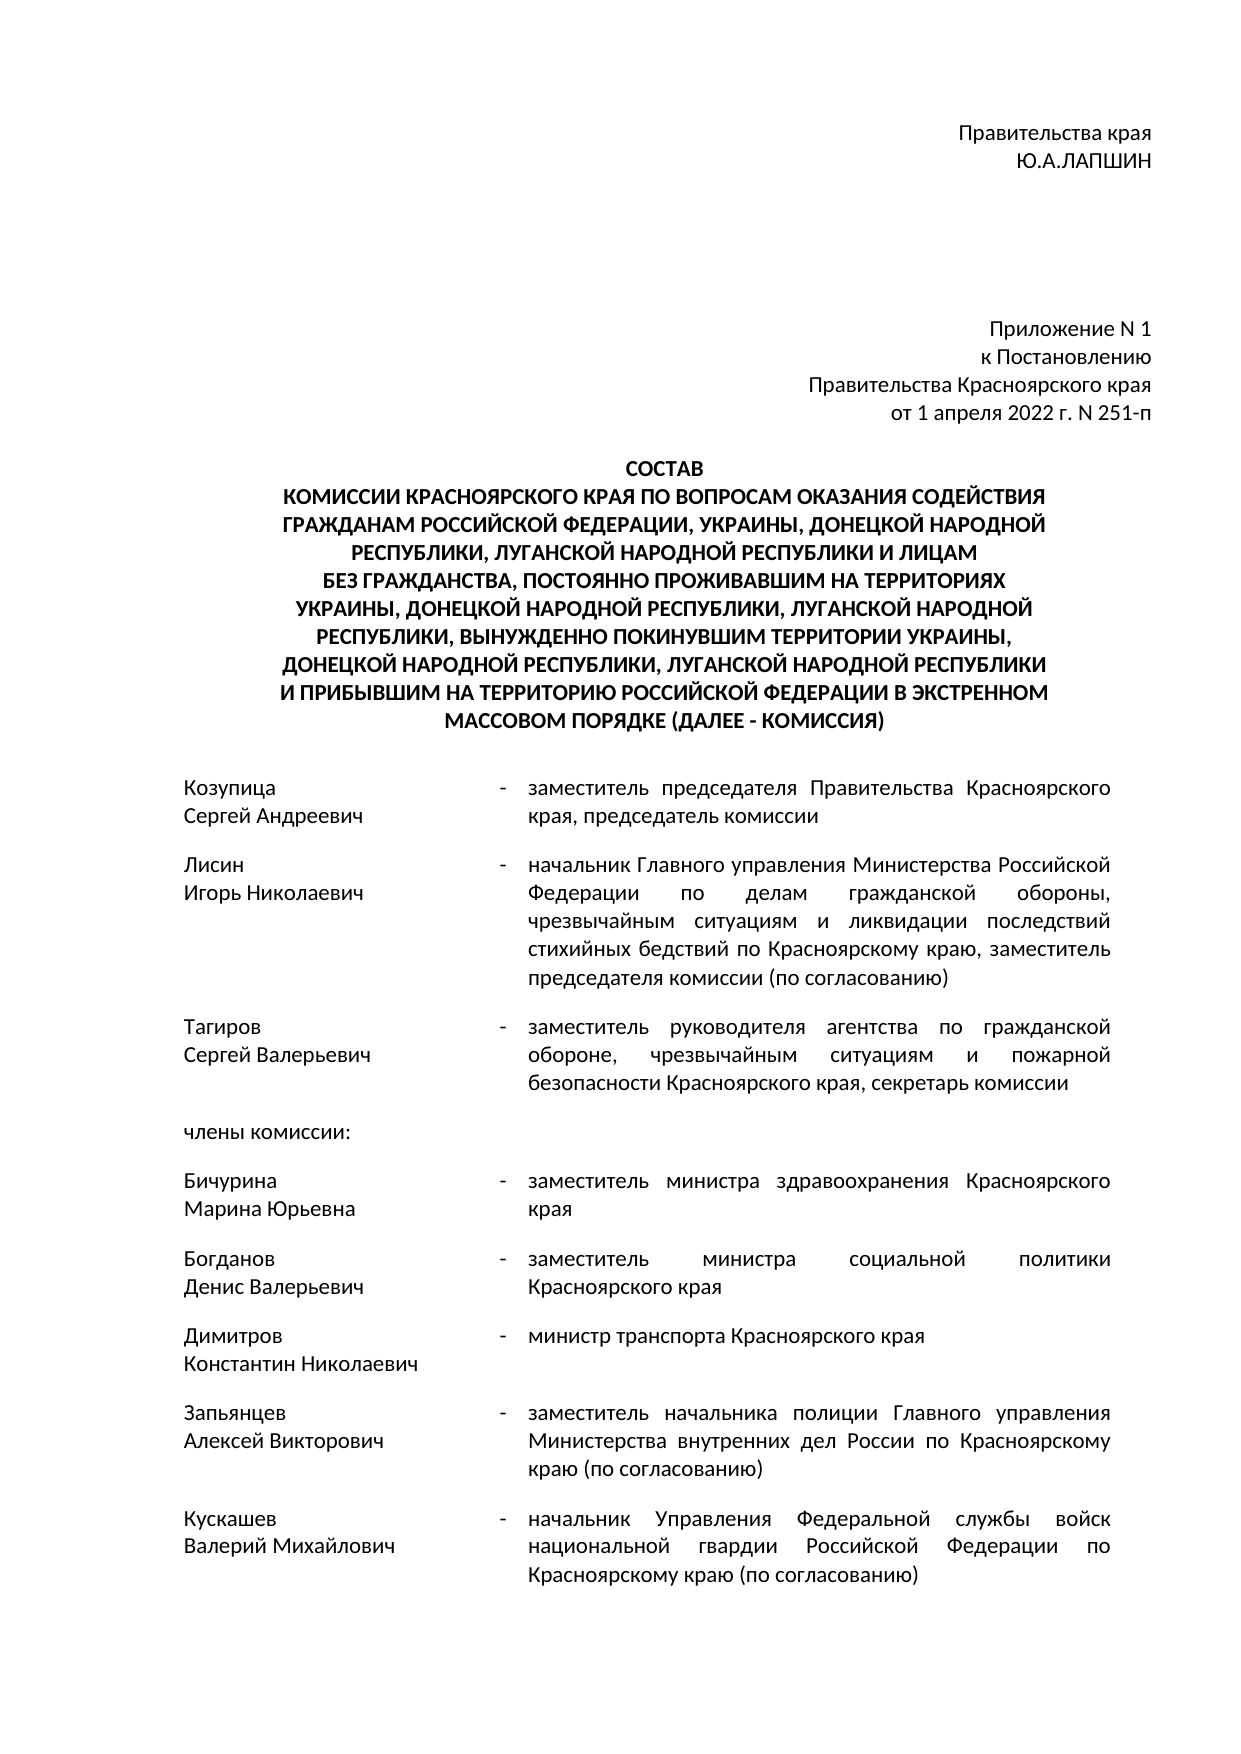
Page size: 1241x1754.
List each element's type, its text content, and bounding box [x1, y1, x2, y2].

table_cell заместитель руководителя агентства по гражданской обороне, чрезвычайным ситуациям и пожарной безопасности Красноярского края, секретарь комиссии [521, 1001, 1118, 1107]
table_cell Тагиров Сергей Валерьевич [177, 1001, 484, 1107]
title ГРАЖДАНАМ РОССИЙСКОЙ ФЕДЕРАЦИИ, УКРАИНЫ, ДОНЕЦКОЙ НАРОДНОЙ [177, 510, 1152, 538]
table_cell начальник Управления Федеральной службы войск национальной гвардии Российской Федерации по Красноярскому краю (по согласованию) [521, 1493, 1118, 1598]
text Ю.А.ЛАПШИН [177, 146, 1152, 174]
table_cell - [484, 1233, 521, 1310]
table_cell Димитров Константин Николаевич [177, 1310, 484, 1388]
title РЕСПУБЛИКИ, ЛУГАНСКОЙ НАРОДНОЙ РЕСПУБЛИКИ И ЛИЦАМ [177, 538, 1152, 566]
title ДОНЕЦКОЙ НАРОДНОЙ РЕСПУБЛИКИ, ЛУГАНСКОЙ НАРОДНОЙ РЕСПУБЛИКИ [177, 651, 1152, 678]
table_cell - [484, 1001, 521, 1107]
table_header - [484, 763, 521, 840]
table_cell члены комиссии: [177, 1107, 1118, 1156]
table_cell министр транспорта Красноярского края [521, 1310, 1118, 1388]
table_cell заместитель министра здравоохранения Красноярского края [521, 1156, 1118, 1233]
title СОСТАВ [177, 454, 1152, 482]
title БЕЗ ГРАЖДАНСТВА, ПОСТОЯННО ПРОЖИВАВШИМ НА ТЕРРИТОРИЯХ [177, 566, 1152, 594]
text от 1 апреля 2022 г. N 251-п [177, 398, 1152, 426]
title КОМИССИИ КРАСНОЯРСКОГО КРАЯ ПО ВОПРОСАМ ОКАЗАНИЯ СОДЕЙСТВИЯ [177, 482, 1152, 510]
table_cell Запьянцев Алексей Викторович [177, 1388, 484, 1493]
table_cell Лисин Игорь Николаевич [177, 840, 484, 1001]
table_cell заместитель начальника полиции Главного управления Министерства внутренних дел России по Красноярскому краю (по согласованию) [521, 1388, 1118, 1493]
table_cell - [484, 1388, 521, 1493]
table_cell - [484, 840, 521, 1001]
table_cell - [484, 1156, 521, 1233]
table_header Козупица Сергей Андреевич [177, 763, 484, 840]
table_cell Бичурина Марина Юрьевна [177, 1156, 484, 1233]
title УКРАИНЫ, ДОНЕЦКОЙ НАРОДНОЙ РЕСПУБЛИКИ, ЛУГАНСКОЙ НАРОДНОЙ [177, 594, 1152, 622]
table_cell - [484, 1310, 521, 1388]
text к Постановлению [177, 342, 1152, 370]
title РЕСПУБЛИКИ, ВЫНУЖДЕННО ПОКИНУВШИМ ТЕРРИТОРИИ УКРАИНЫ, [177, 622, 1152, 651]
table_cell - [484, 1493, 521, 1598]
text Приложение N 1 [177, 314, 1152, 342]
table_cell Богданов Денис Валерьевич [177, 1233, 484, 1310]
text Правительства Красноярского края [177, 370, 1152, 398]
table_cell заместитель министра социальной политики Красноярского края [521, 1233, 1118, 1310]
table_cell Кускашев Валерий Михайлович [177, 1493, 484, 1598]
title МАССОВОМ ПОРЯДКЕ (ДАЛЕЕ - КОМИССИЯ) [177, 707, 1152, 734]
table_header заместитель председателя Правительства Красноярского края, председатель комиссии [521, 763, 1118, 840]
text Правительства края [177, 118, 1152, 146]
title И ПРИБЫВШИМ НА ТЕРРИТОРИЮ РОССИЙСКОЙ ФЕДЕРАЦИИ В ЭКСТРЕННОМ [177, 678, 1152, 707]
table_cell начальник Главного управления Министерства Российской Федерации по делам гражданской обороны, чрезвычайным ситуациям и ликвидации последствий стихийных бедствий по Красноярскому краю, заместитель председателя комиссии (по согласованию) [521, 840, 1118, 1001]
